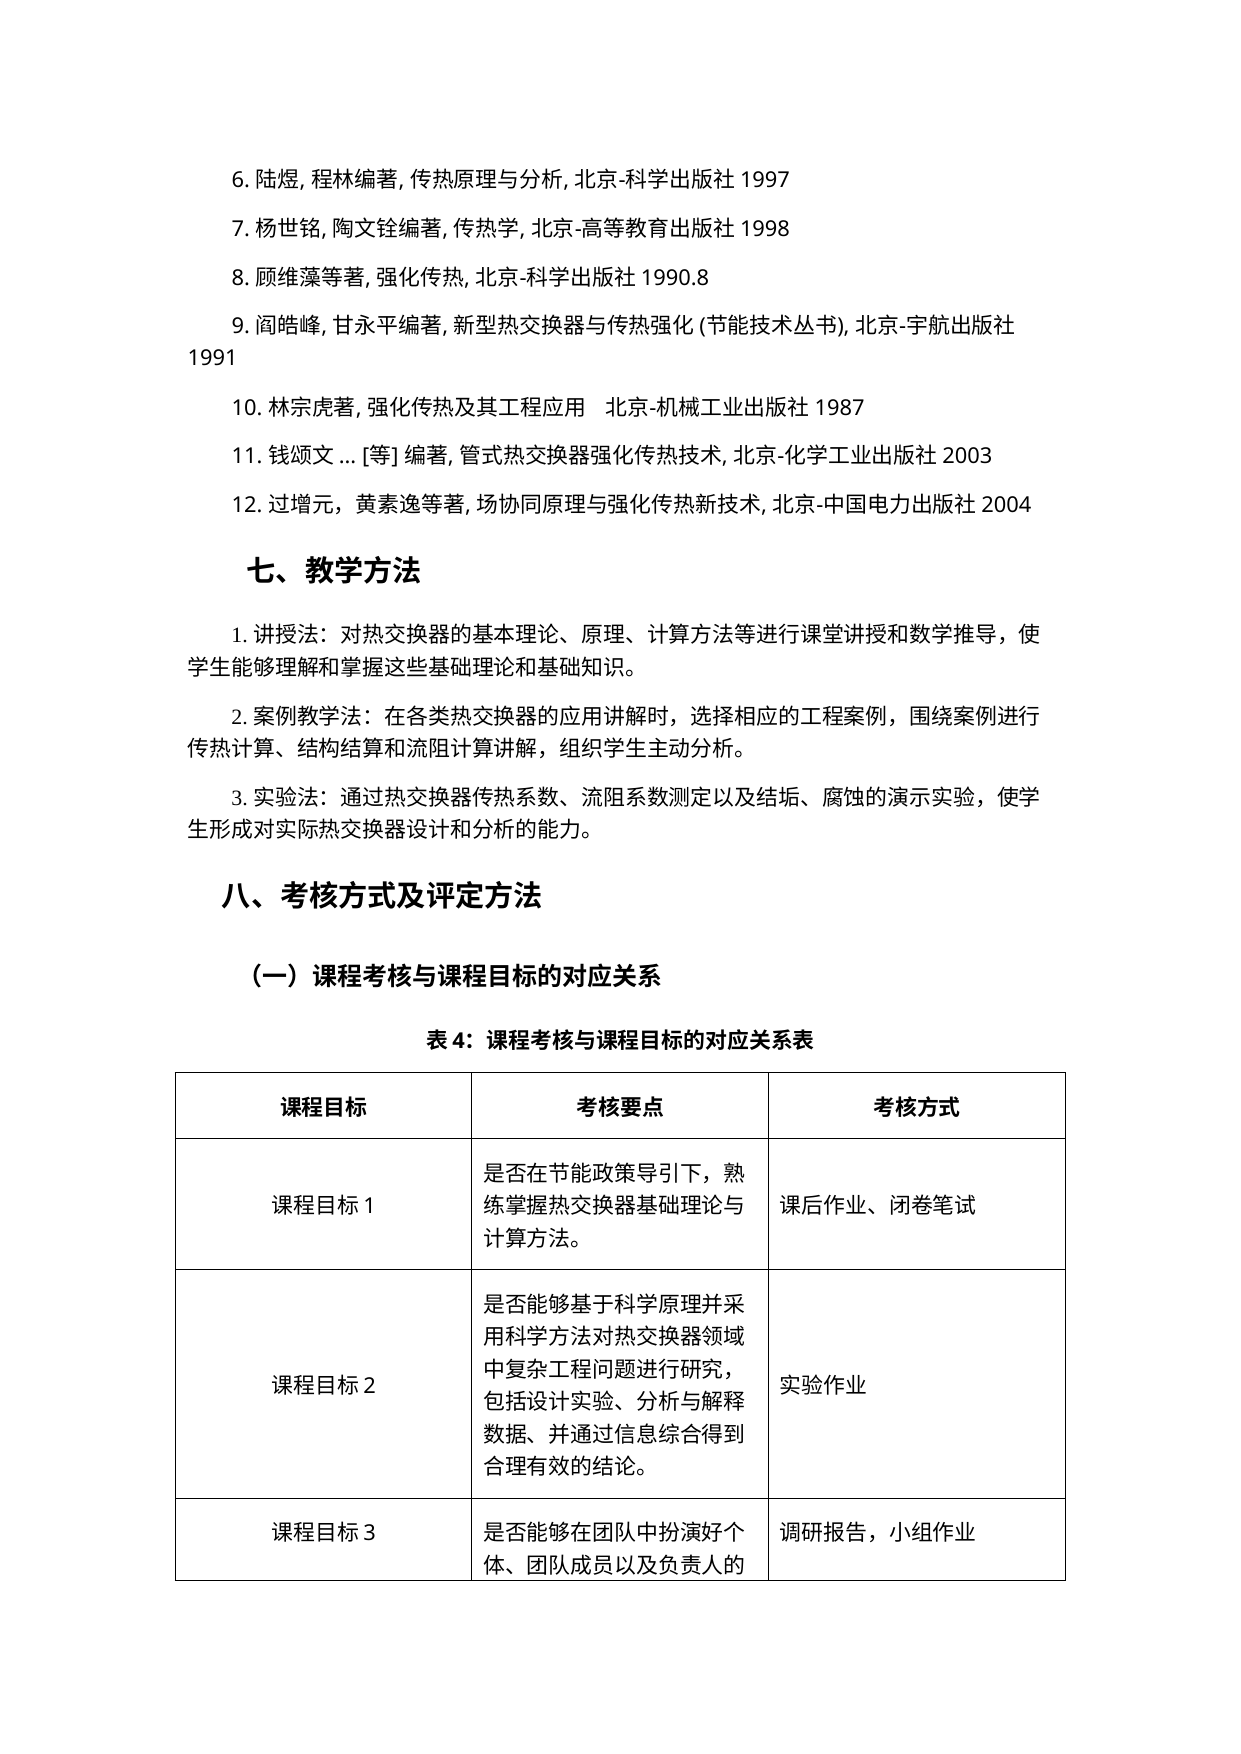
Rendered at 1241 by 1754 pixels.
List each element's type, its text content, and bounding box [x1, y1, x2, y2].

table_cell 课程目标1 [176, 1139, 471, 1269]
text 3. 实验法：通过热交换器传热系数、流阻系数测定以及结垢、腐蚀的演示实验，使学生形成对实际热交换器设计和分析的能力。 [187, 779, 1053, 844]
table_header 考核要点 [472, 1073, 768, 1138]
text 10. 林宗虎著, 强化传热及其工程应用 北京-机械工业出版社 1987 [187, 389, 1053, 422]
table_cell 课后作业、闭卷笔试 [769, 1139, 1065, 1269]
table_cell 实验作业 [769, 1270, 1065, 1498]
text 表4：课程考核与课程目标的对应关系表 [187, 1023, 1053, 1056]
text 8. 顾维藻等著, 强化传热, 北京-科学出版社 1990.8 [187, 259, 1053, 292]
text （一）课程考核与课程目标的对应关系 [187, 942, 1053, 1007]
table_cell 课程目标3 [176, 1499, 471, 1580]
text 2. 案例教学法：在各类热交换器的应用讲解时，选择相应的工程案例，围绕案例进行传热计算、结构结算和流阻计算讲解，组织学生主动分析。 [187, 698, 1053, 763]
text 9. 阎皓峰, 甘永平编著, 新型热交换器与传热强化 (节能技术丛书), 北京-宇航出版社 1991 [187, 308, 1053, 373]
text 11. 钱颂文 ... [等] 编著, 管式热交换器强化传热技术, 北京-化学工业出版社 2003 [187, 438, 1053, 471]
text 12. 过增元，黄素逸等著, 场协同原理与强化传热新技术, 北京-中国电力出版社 2004 [187, 487, 1053, 519]
table_cell 是否能够基于科学原理并采用科学方法对热交换器领域中复杂工程问题进行研究，包括设计实验、分析与解释数据、并通过信息综合得到合理有效的结论。 [472, 1270, 768, 1498]
table_header 考核方式 [769, 1073, 1065, 1138]
text 八、考核方式及评定方法 [187, 861, 1053, 926]
table_cell 是否在节能政策导引下，熟练掌握热交换器基础理论与计算方法。 [472, 1139, 768, 1269]
table_cell 课程目标2 [176, 1270, 471, 1498]
table_cell 调研报告，小组作业 [769, 1499, 1065, 1580]
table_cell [472, 1499, 768, 1580]
text 1. 讲授法：对热交换器的基本理论、原理、计算方法等进行课堂讲授和数学推导，使学生能够理解和掌握这些基础理论和基础知识。 [187, 617, 1053, 682]
table_header 课程目标 [176, 1073, 471, 1138]
text 7. 杨世铭, 陶文铨编著, 传热学, 北京-高等教育出版社 1998 [187, 211, 1053, 243]
text 七、教学方法 [187, 536, 1053, 601]
text 6. 陆煜, 程林编著, 传热原理与分析, 北京-科学出版社 1997 [187, 162, 1053, 194]
